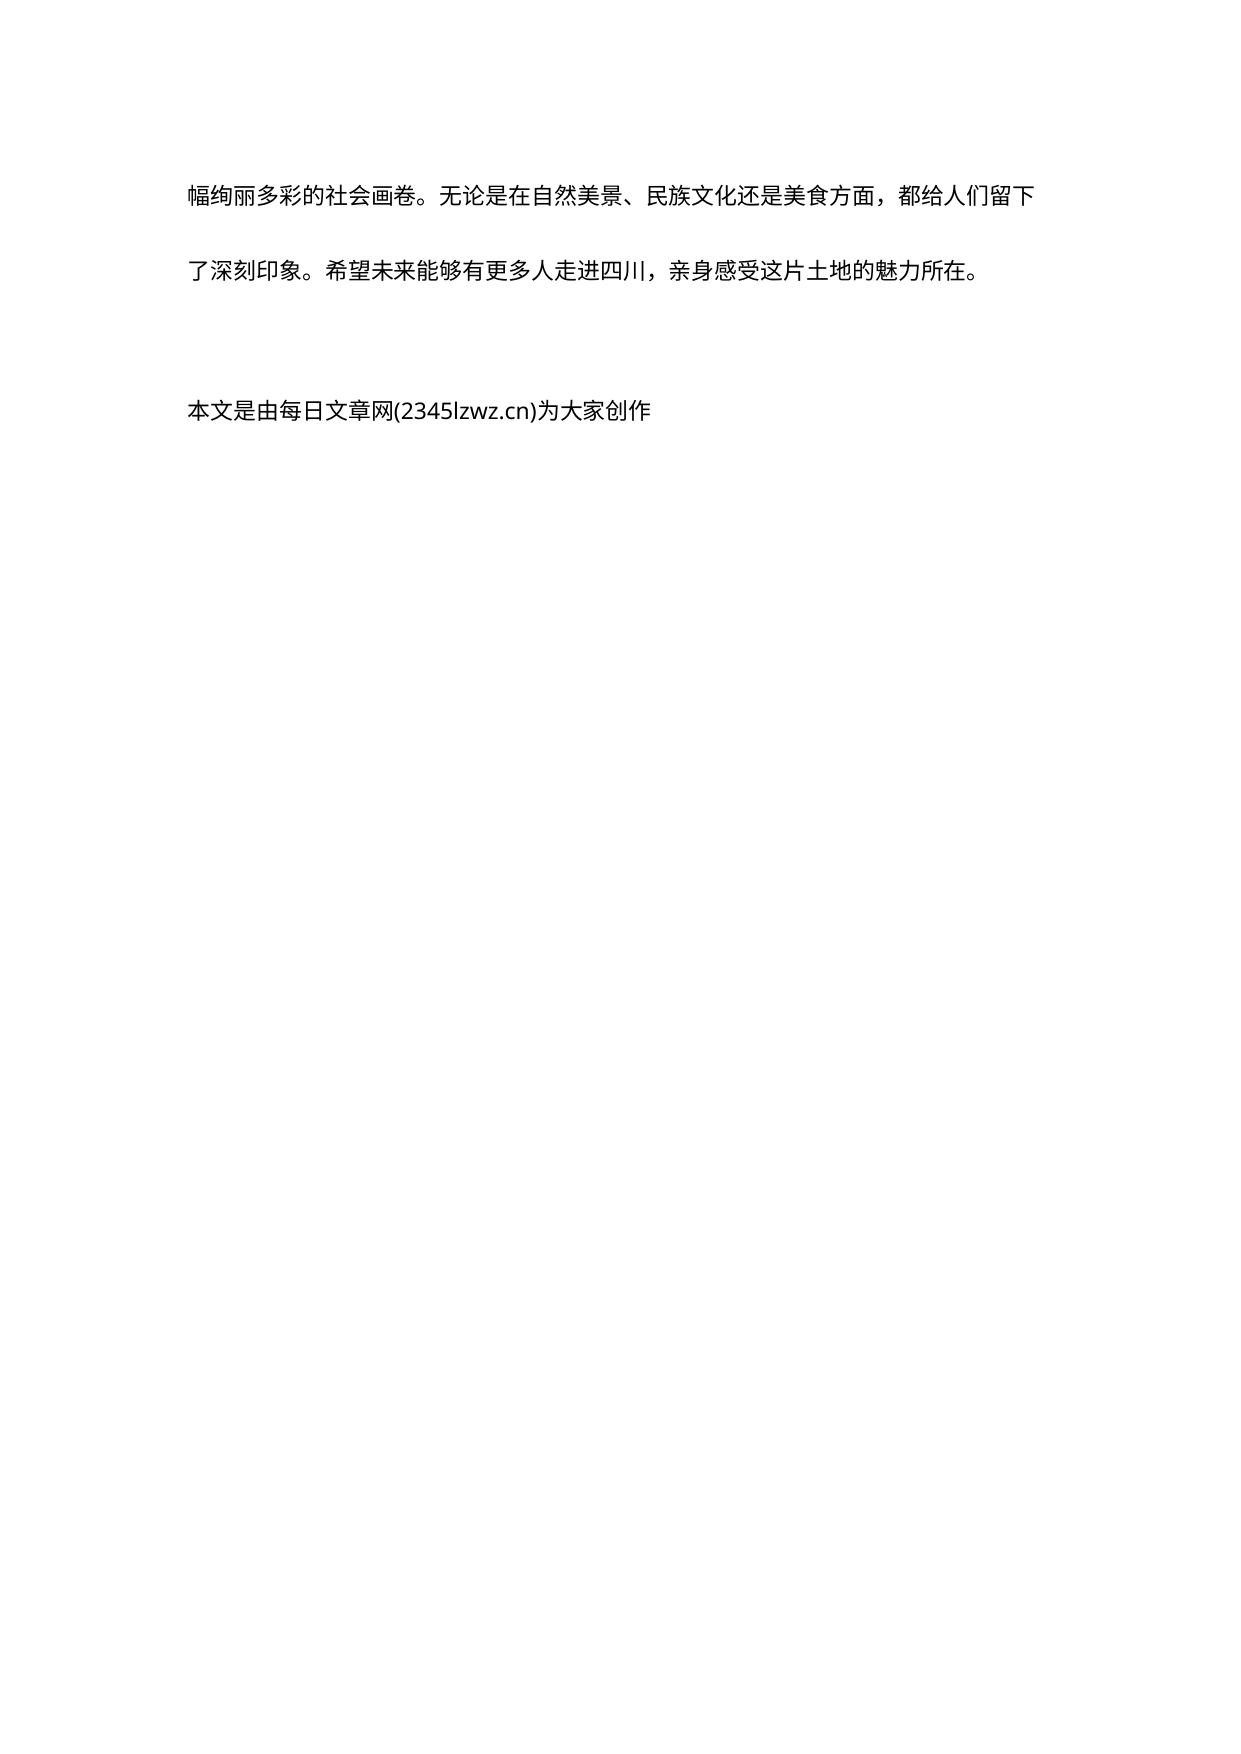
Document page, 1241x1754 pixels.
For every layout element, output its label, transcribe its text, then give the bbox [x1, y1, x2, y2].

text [187, 162, 1053, 302]
text 本文是由每日文章网(2345lzwz.cn)为大家创作 [187, 377, 1053, 442]
